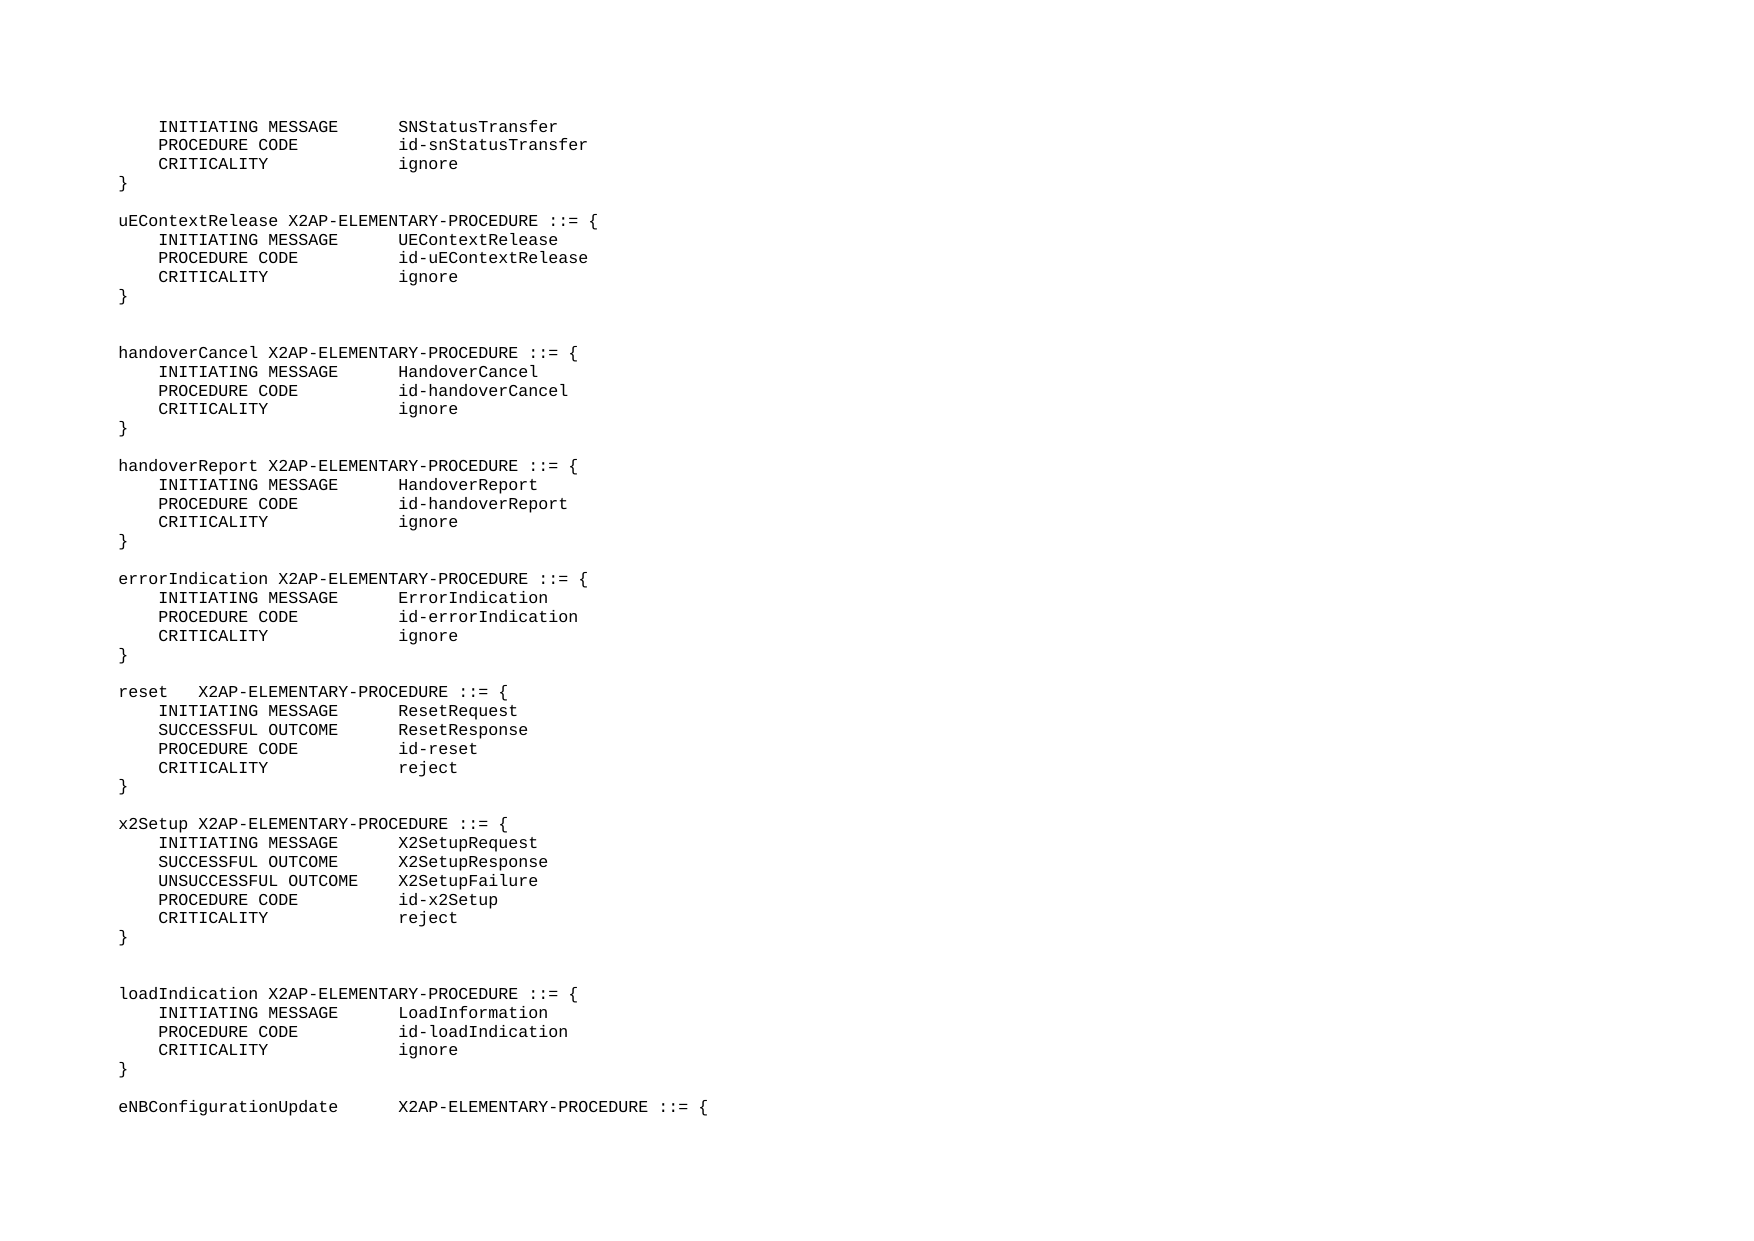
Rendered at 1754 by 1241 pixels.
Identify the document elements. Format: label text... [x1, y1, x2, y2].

text PROCEDURE CODE id-loadIndication [118, 1023, 1606, 1042]
text } [118, 778, 1606, 797]
text SUCCESSFUL OUTCOME ResetResponse [118, 721, 1606, 740]
text } [118, 420, 1606, 439]
text PROCEDURE CODE id-errorIndication [118, 608, 1606, 627]
text INITIATING MESSAGE X2SetupRequest [118, 834, 1606, 853]
text INITIATING MESSAGE LoadInformation [118, 1004, 1606, 1023]
text PROCEDURE CODE id-snStatusTransfer [118, 137, 1606, 156]
text errorIndication X2AP-ELEMENTARY-PROCEDURE ::= { [118, 571, 1606, 589]
text PROCEDURE CODE id-uEContextRelease [118, 250, 1606, 269]
text INITIATING MESSAGE ErrorIndication [118, 589, 1606, 608]
text CRITICALITY ignore [118, 1042, 1606, 1061]
text CRITICALITY ignore [118, 156, 1606, 175]
text } [118, 1061, 1606, 1080]
text CRITICALITY ignore [118, 269, 1606, 288]
text loadIndication X2AP-ELEMENTARY-PROCEDURE ::= { [118, 985, 1606, 1004]
text INITIATING MESSAGE SNStatusTransfer [118, 118, 1606, 137]
text } [118, 175, 1606, 193]
text handoverReport X2AP-ELEMENTARY-PROCEDURE ::= { [118, 457, 1606, 476]
text CRITICALITY ignore [118, 514, 1606, 533]
text } [118, 929, 1606, 948]
text PROCEDURE CODE id-reset [118, 740, 1606, 759]
text uEContextRelease X2AP-ELEMENTARY-PROCEDURE ::= { [118, 212, 1606, 231]
text INITIATING MESSAGE ResetRequest [118, 703, 1606, 721]
text INITIATING MESSAGE UEContextRelease [118, 231, 1606, 250]
text } [118, 533, 1606, 552]
text handoverCancel X2AP-ELEMENTARY-PROCEDURE ::= { [118, 344, 1606, 363]
text x2Setup X2AP-ELEMENTARY-PROCEDURE ::= { [118, 816, 1606, 834]
text CRITICALITY ignore [118, 401, 1606, 420]
text PROCEDURE CODE id-handoverReport [118, 495, 1606, 514]
text INITIATING MESSAGE HandoverReport [118, 476, 1606, 495]
text PROCEDURE CODE id-x2Setup [118, 891, 1606, 910]
text } [118, 288, 1606, 307]
text CRITICALITY reject [118, 759, 1606, 778]
text UNSUCCESSFUL OUTCOME X2SetupFailure [118, 872, 1606, 891]
text CRITICALITY ignore [118, 627, 1606, 646]
text INITIATING MESSAGE HandoverCancel [118, 363, 1606, 382]
text SUCCESSFUL OUTCOME X2SetupResponse [118, 853, 1606, 872]
text CRITICALITY reject [118, 910, 1606, 929]
text eNBConfigurationUpdate X2AP-ELEMENTARY-PROCEDURE ::= { [118, 1098, 1606, 1117]
text } [118, 646, 1606, 665]
text PROCEDURE CODE id-handoverCancel [118, 382, 1606, 401]
text reset X2AP-ELEMENTARY-PROCEDURE ::= { [118, 684, 1606, 703]
